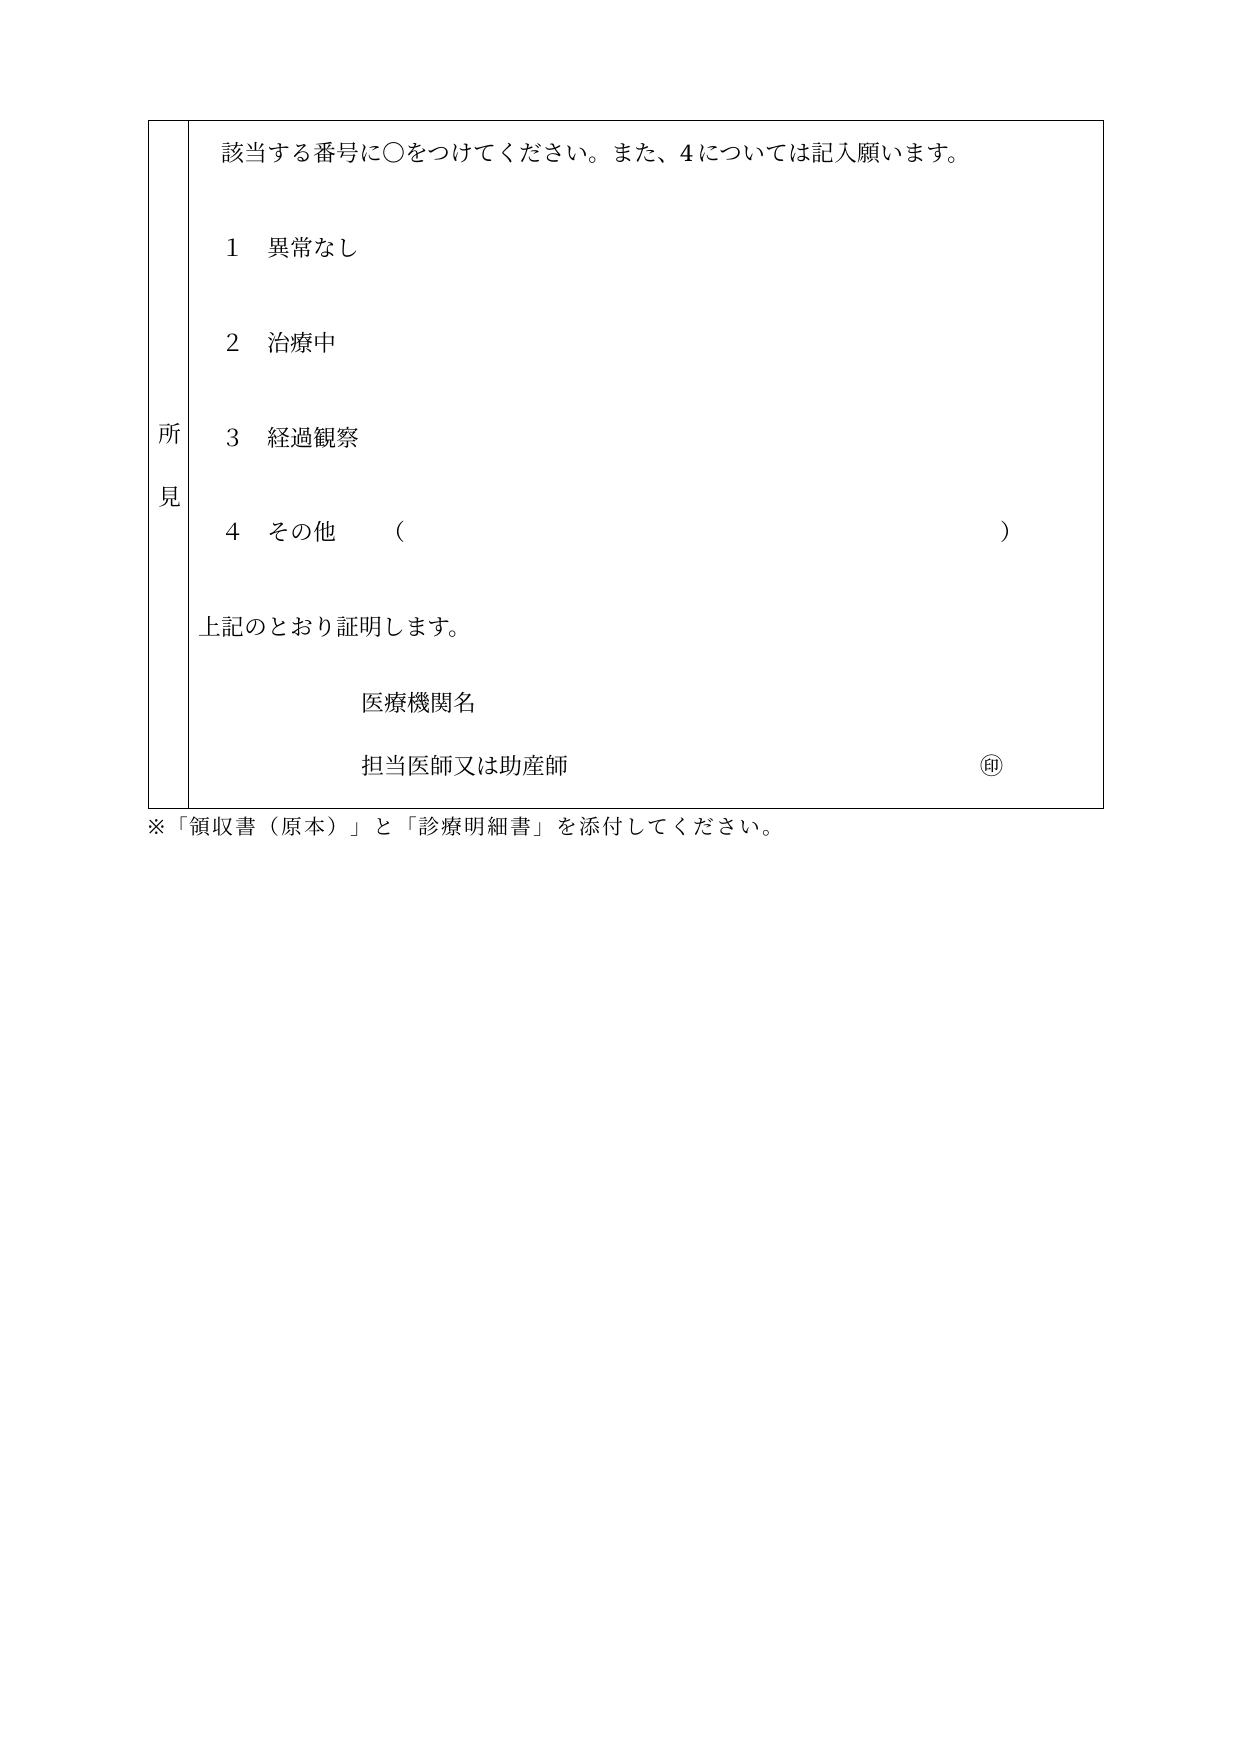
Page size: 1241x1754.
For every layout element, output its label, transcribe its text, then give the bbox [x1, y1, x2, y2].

text ※「領収書（原本）」と「診療明細書」を添付してください。 [148, 809, 1119, 841]
table_cell 所 見 [149, 121, 188, 808]
table_cell 該当する番号に〇をつけてください。また、4については記入願います。 １ 異常なし ２ 治療中 ３ 経過観察 ４ その他 （ ） 上記のとおり証明します。 医療機関名 担当医師又は助産師 ㊞ [189, 121, 1103, 808]
